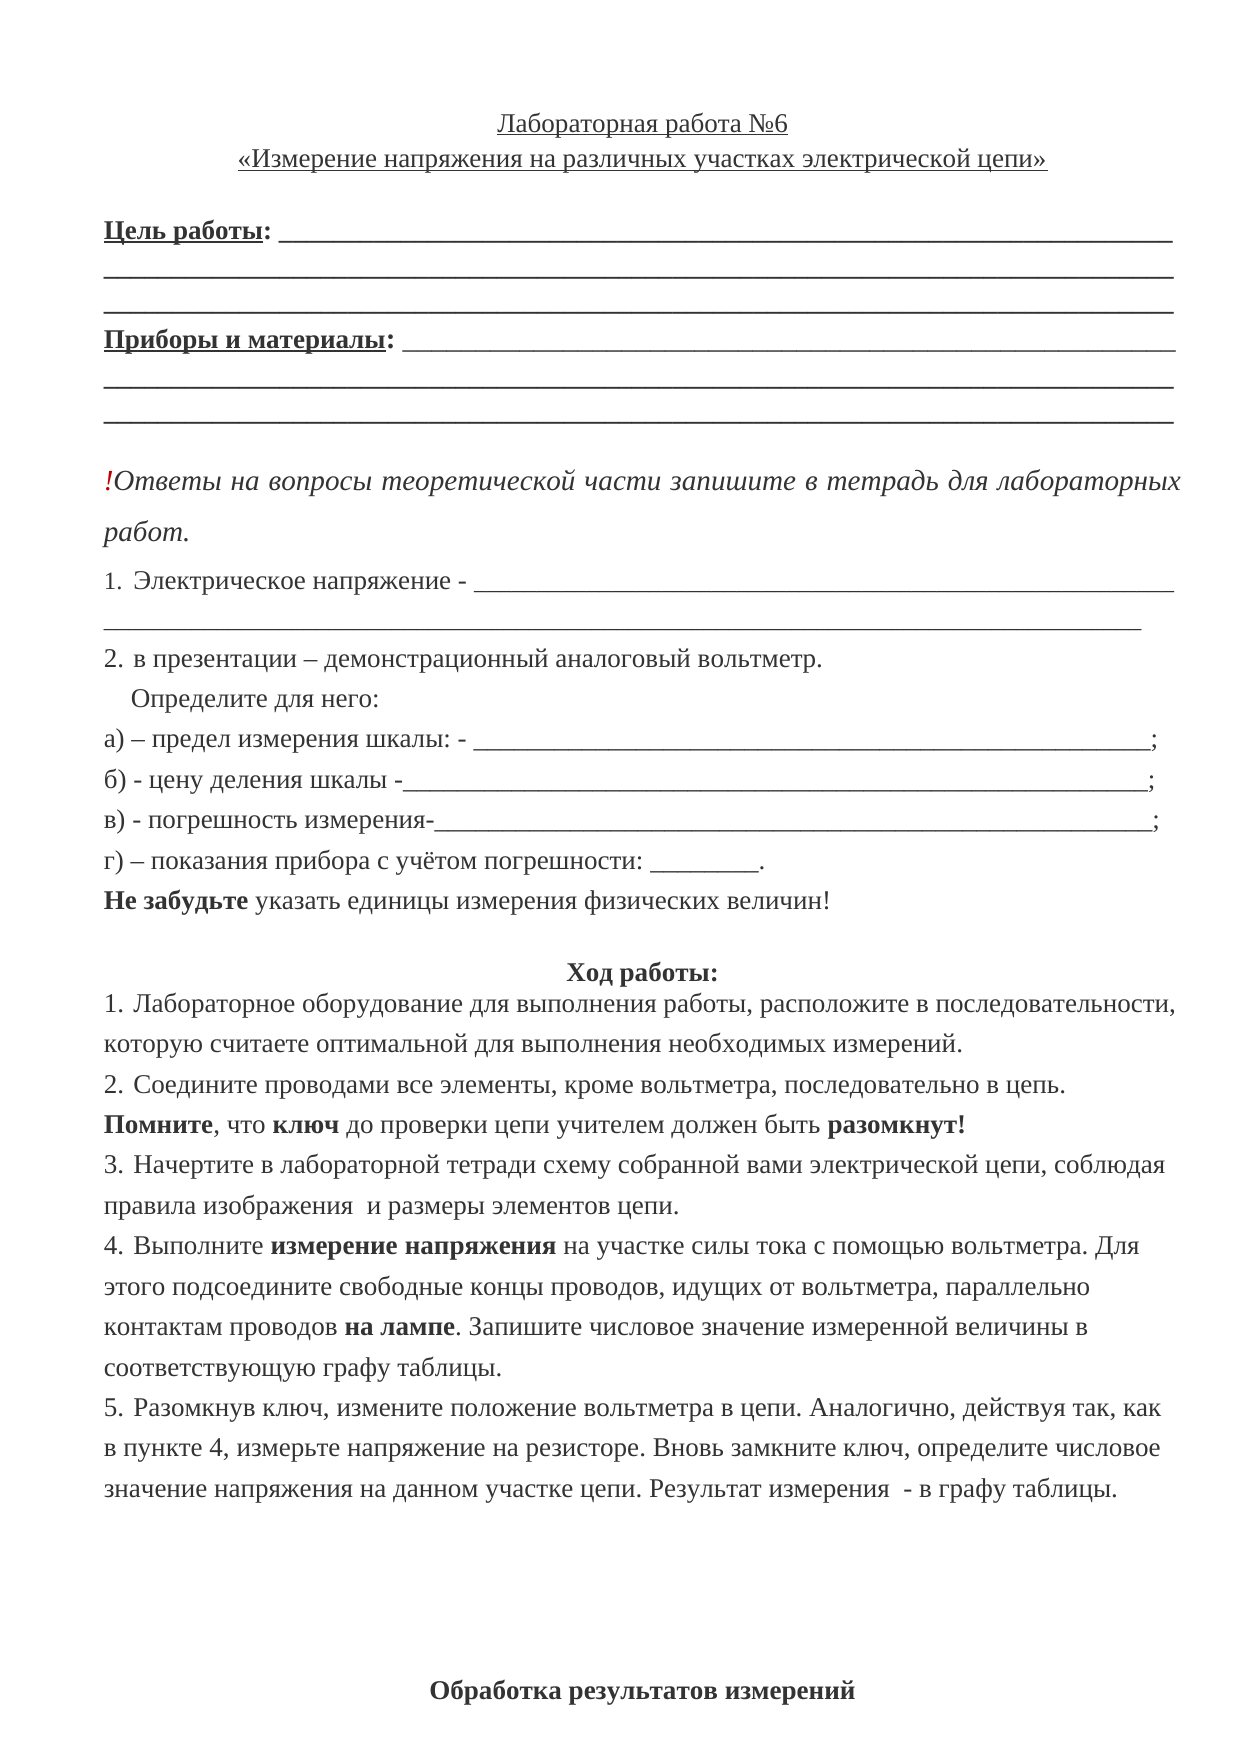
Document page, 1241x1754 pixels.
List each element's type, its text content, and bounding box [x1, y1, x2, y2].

list Выполните измерение напряжения на участке силы тока с помощью вольтметра. Для этого подсоедините свободные концы проводов, идущих от вольтметра, параллельно контактам проводов на лампе. Запишите числовое значение измеренной величины в соответствующую графу таблицы. [103, 1229, 1181, 1382]
list Лабораторное оборудование для выполнения работы, расположите в последовательности, которую считаете оптимальной для выполнения необходимых измерений. [103, 987, 1181, 1058]
text Приборы и материалы: _____________________________________________________ [103, 321, 1181, 355]
text Ход работы: [103, 956, 1181, 987]
text ______________________________________________________________________________________________________________________________________________________________ [103, 360, 1181, 427]
text !Ответы на вопросы теоретической части запишите в тетрадь для лабораторных работ. [103, 463, 1181, 547]
list Не забудьте указать единицы измерения физических величин! [103, 884, 1181, 915]
list г) – показания прибора с учётом погрешности: ________. [103, 844, 1181, 875]
list Начертите в лабораторной тетради схему собранной вами электрической цепи, соблюдая правила изображения и размеры элементов цепи. [103, 1148, 1181, 1220]
text Определите для него: [103, 682, 1181, 713]
text а) – предел измерения шкалы: - __________________________________________________; [103, 722, 1181, 754]
list ___________________________________________________________________________________ [103, 604, 1181, 633]
list Соедините проводами все элементы, кроме вольтметра, последовательно в цепь. Помните, что ключ до проверки цепи учителем должен быть разомкнут! [103, 1068, 1181, 1139]
text Цель работы: __________________________________________________________________ [103, 214, 1181, 245]
list Электрическое напряжение - ________________________________________________________ [103, 564, 1181, 595]
list б) - цену деления шкалы -_______________________________________________________; [103, 763, 1181, 794]
text Лабораторная работа №6 [103, 107, 1181, 138]
text Обработка результатов измерений [103, 1674, 1181, 1705]
text «Измерение напряжения на различных участках электрической цепи» [103, 142, 1181, 174]
list Разомкнув ключ, измените положение вольтметра в цепи. Аналогично, действуя так, как в пункте 4, измерьте напряжение на резисторе. Вновь замкните ключ, определите числовое значение напряжения на данном участке цепи. Результат измерения - в графу таблицы. [103, 1391, 1181, 1503]
list в) - погрешность измерения-_____________________________________________________; [103, 803, 1181, 834]
text ______________________________________________________________________________________________________________________________________________________________ [103, 250, 1181, 317]
list в презентации – демонстрационный аналоговый вольтметр. [103, 642, 1181, 673]
